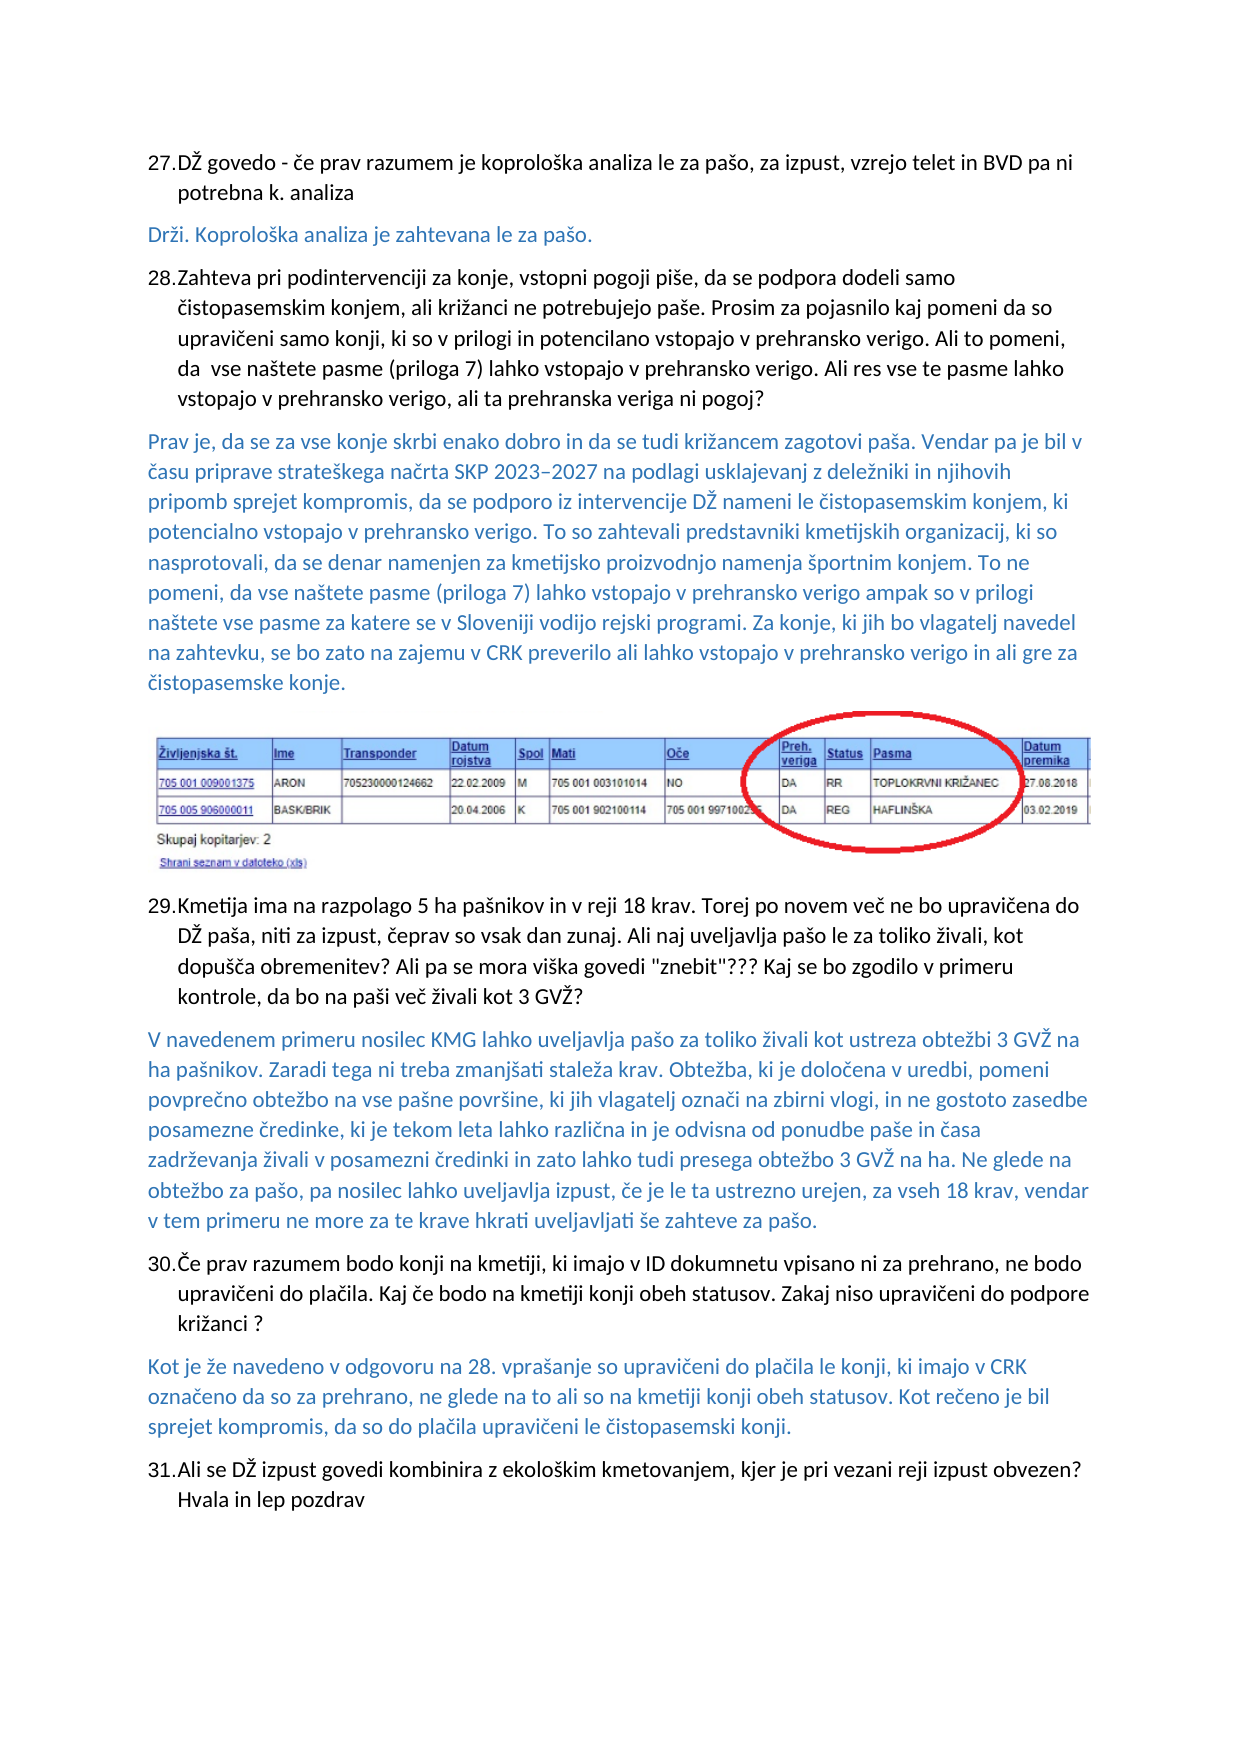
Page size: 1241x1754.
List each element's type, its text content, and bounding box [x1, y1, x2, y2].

list DŽ govedo - če prav razumem je koprološka analiza le za pašo, za izpust, vzrejo telet in BVD pa ni potrebna k. analiza [148, 148, 1093, 206]
list Ali se DŽ izpust govedi kombinira z ekološkim kmetovanjem, kjer je pri vezani reji izpust obvezen? Hvala in lep pozdrav [148, 1455, 1093, 1513]
picture [147, 711, 1092, 877]
list Zahteva pri podintervenciji za konje, vstopni pogoji piše, da se podpora dodeli samo čistopasemskim konjem, ali križanci ne potrebujejo paše. Prosim za pojasnilo kaj pomeni da so upravičeni samo konji, ki so v prilogi in potencilano vstopajo v prehransko verigo. Ali to pomeni, da vse naštete pasme (priloga 7) lahko vstopajo v prehransko verigo. Ali res vse te pasme lahko vstopajo v prehransko verigo, ali ta prehranska veriga ni pogoj? [148, 263, 1093, 412]
text V navedenem primeru nosilec KMG lahko uveljavlja pašo za toliko živali kot ustreza obtežbi 3 GVŽ na ha pašnikov. Zaradi tega ni treba zmanjšati staleža krav. Obtežba, ki je določena v uredbi, pomeni povprečno obtežbo na vse pašne površine, ki jih vlagatelj označi na zbirni vlogi, in ne gostoto zasedbe posamezne čredinke, ki je tekom leta lahko različna in je odvisna od ponudbe paše in časa zadrževanja živali v posamezni čredinki in zato lahko tudi presega obtežbo 3 GVŽ na ha. Ne glede na obtežbo za pašo, pa nosilec lahko uveljavlja izpust, če je le ta ustrezno urejen, za vseh 18 krav, vendar v tem primeru ne more za te krave hkrati uveljavljati še zahteve za pašo. [148, 1025, 1093, 1234]
list Kmetija ima na razpolago 5 ha pašnikov in v reji 18 krav. Torej po novem več ne bo upravičena do DŽ paša, niti za izpust, čeprav so vsak dan zunaj. Ali naj uveljavlja pašo le za toliko živali, kot dopušča obremenitev? Ali pa se mora viška govedi "znebit"??? Kaj se bo zgodilo v primeru kontrole, da bo na paši več živali kot 3 GVŽ? [148, 891, 1093, 1010]
text Kot je že navedeno v odgovoru na 28. vprašanje so upravičeni do plačila le konji, ki imajo v CRK označeno da so za prehrano, ne glede na to ali so na kmetiji konji obeh statusov. Kot rečeno je bil sprejet kompromis, da so do plačila upravičeni le čistopasemski konji. [148, 1352, 1093, 1440]
list Če prav razumem bodo konji na kmetiji, ki imajo v ID dokumnetu vpisano ni za prehrano, ne bodo upravičeni do plačila. Kaj če bodo na kmetiji konji obeh statusov. Zakaj niso upravičeni do podpore križanci ? [148, 1249, 1093, 1337]
text Drži. Koprološka analiza je zahtevana le za pašo. [148, 221, 1093, 248]
text Prav je, da se za vse konje skrbi enako dobro in da se tudi križancem zagotovi paša. Vendar pa je bil v času priprave strateškega načrta SKP 2023–2027 na podlagi usklajevanj z deležniki in njihovih pripomb sprejet kompromis, da se podporo iz intervencije DŽ nameni le čistopasemskim konjem, ki potencialno vstopajo v prehransko verigo. To so zahtevali predstavniki kmetijskih organizacij, ki so nasprotovali, da se denar namenjen za kmetijsko proizvodnjo namenja športnim konjem. To ne pomeni, da vse naštete pasme (priloga 7) lahko vstopajo v prehransko verigo ampak so v prilogi naštete vse pasme za katere se v Sloveniji vodijo rejski programi. Za konje, ki jih bo vlagatelj navedel na zahtevku, se bo zato na zajemu v CRK preverilo ali lahko vstopajo v prehransko verigo in ali gre za čistopasemske konje. [148, 427, 1093, 696]
